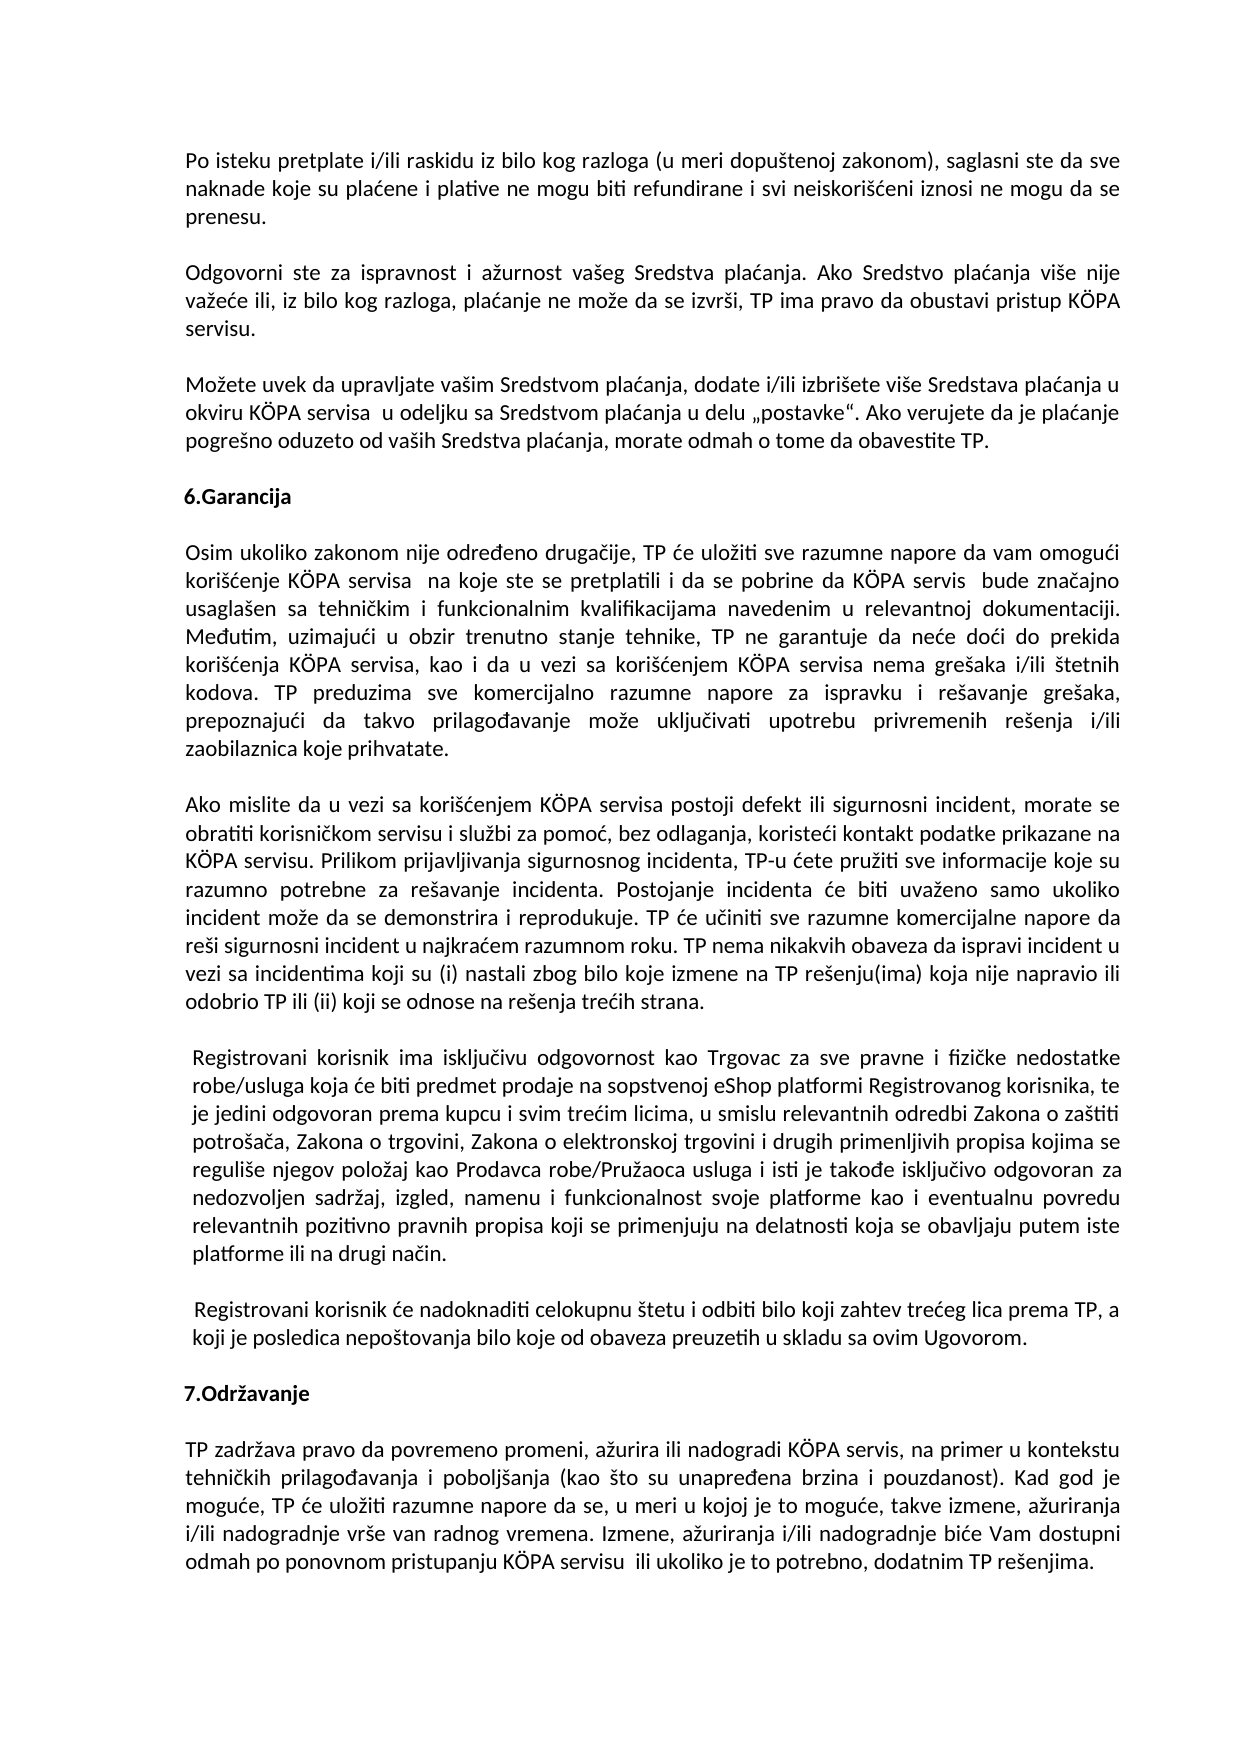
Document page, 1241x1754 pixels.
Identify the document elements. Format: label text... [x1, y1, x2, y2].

text 6.Garancija [148, 482, 1122, 510]
text Osim ukoliko zakonom nije određeno drugačije, TP će uložiti sve razumne napore da vam omogući korišćenje KÖPA servisa na koje ste se pretplatili i da se pobrine da KÖPA servis bude značajno usaglašen sa tehničkim i funkcionalnim kvalifikacijama navedenim u relevantnoj dokumentaciji. Međutim, uzimajući u obzir trenutno stanje tehnike, TP ne garantuje da neće doći do prekida korišćenja KÖPA servisa, kao i da u vezi sa korišćenjem KÖPA servisa nema grešaka i/ili štetnih kodova. TP preduzima sve komercijalno razumne napore za ispravku i rešavanje grešaka, prepoznajući da takvo prilagođavanje može uključivati upotrebu privremenih rešenja i/ili zaobilaznica koje prihvatate. [185, 538, 1122, 763]
text TP zadržava pravo da povremeno promeni, ažurira ili nadogradi KÖPA servis, na primer u kontekstu tehničkih prilagođavanja i poboljšanja (kao što su unapređena brzina i pouzdanost). Kad god je moguće, TP će uložiti razumne napore da se, u meri u kojoj je to moguće, takve izmene, ažuriranja i/ili nadogradnje vrše van radnog vremena. Izmene, ažuriranja i/ili nadogradnje biće Vam dostupni odmah po ponovnom pristupanju KÖPA servisu ili ukoliko je to potrebno, dodatnim TP rešenjima. [185, 1435, 1122, 1575]
text Ako mislite da u vezi sa korišćenjem KÖPA servisa postoji defekt ili sigurnosni incident, morate se obratiti korisničkom servisu i službi za pomoć, bez odlaganja, koristeći kontakt podatke prikazane na KÖPA servisu. Prilikom prijavljivanja sigurnosnog incidenta, TP-u ćete pružiti sve informacije koje su razumno potrebne za rešavanje incidenta. Postojanje incidenta će biti uvaženo samo ukoliko incident može da se demonstrira i reprodukuje. TP će učiniti sve razumne komercijalne napore da reši sigurnosni incident u najkraćem razumnom roku. TP nema nikakvih obaveza da ispravi incident u vezi sa incidentima koji su (i) nastali zbog bilo koje izmene na TP rešenju(ima) koja nije napravio ili odobrio TP ili (ii) koji se odnose na rešenja trećih strana. [185, 791, 1122, 1015]
text Registrovani korisnik ima isključivu odgovornost kao Trgovac za sve pravne i fizičke nedostatke robe/usluga koja će biti predmet prodaje na sopstvenoj eShop platformi Registrovanog korisnika, te je jedini odgovoran prema kupcu i svim trećim licima, u smislu relevantnih odredbi Zakona o zaštiti potrošača, Zakona o trgovini, Zakona o elektronskoj trgovini i drugih primenljivih propisa kojima se reguliše njegov položaj kao Prodavca robe/Pružaoca usluga i isti je takođe isključivo odgovoran za nedozvoljen sadržaj, izgled, namenu i funkcionalnost svoje platforme kao i eventualnu povredu relevantnih pozitivno pravnih propisa koji se primenjuju na delatnosti koja se obavljaju putem iste platforme ili na drugi način. [192, 1043, 1122, 1267]
text Možete uvek da upravljate vašim Sredstvom plaćanja, dodate i/ili izbrišete više Sredstava plaćanja u okviru KÖPA servisa u odeljku sa Sredstvom plaćanja u delu „postavke“. Ako verujete da je plaćanje pogrešno oduzeto od vaših Sredstva plaćanja, morate odmah o tome da obavestite TP. [185, 370, 1122, 454]
text 7.Održavanje [148, 1379, 1122, 1407]
text Po isteku pretplate i/ili raskidu iz bilo kog razloga (u meri dopuštenoj zakonom), saglasni ste da sve naknade koje su plaćene i plative ne mogu biti refundirane i svi neiskorišćeni iznosi ne mogu da se prenesu. [185, 146, 1122, 230]
text Registrovani korisnik će nadoknaditi celokupnu štetu i odbiti bilo koji zahtev trećeg lica prema TP, a koji je posledica nepoštovanja bilo koje od obaveza preuzetih u skladu sa ovim Ugovorom. [177, 1295, 1122, 1351]
text Odgovorni ste za ispravnost i ažurnost vašeg Sredstva plaćanja. Ako Sredstvo plaćanja više nije važeće ili, iz bilo kog razloga, plaćanje ne može da se izvrši, TP ima pravo da obustavi pristup KÖPA servisu. [185, 258, 1122, 342]
